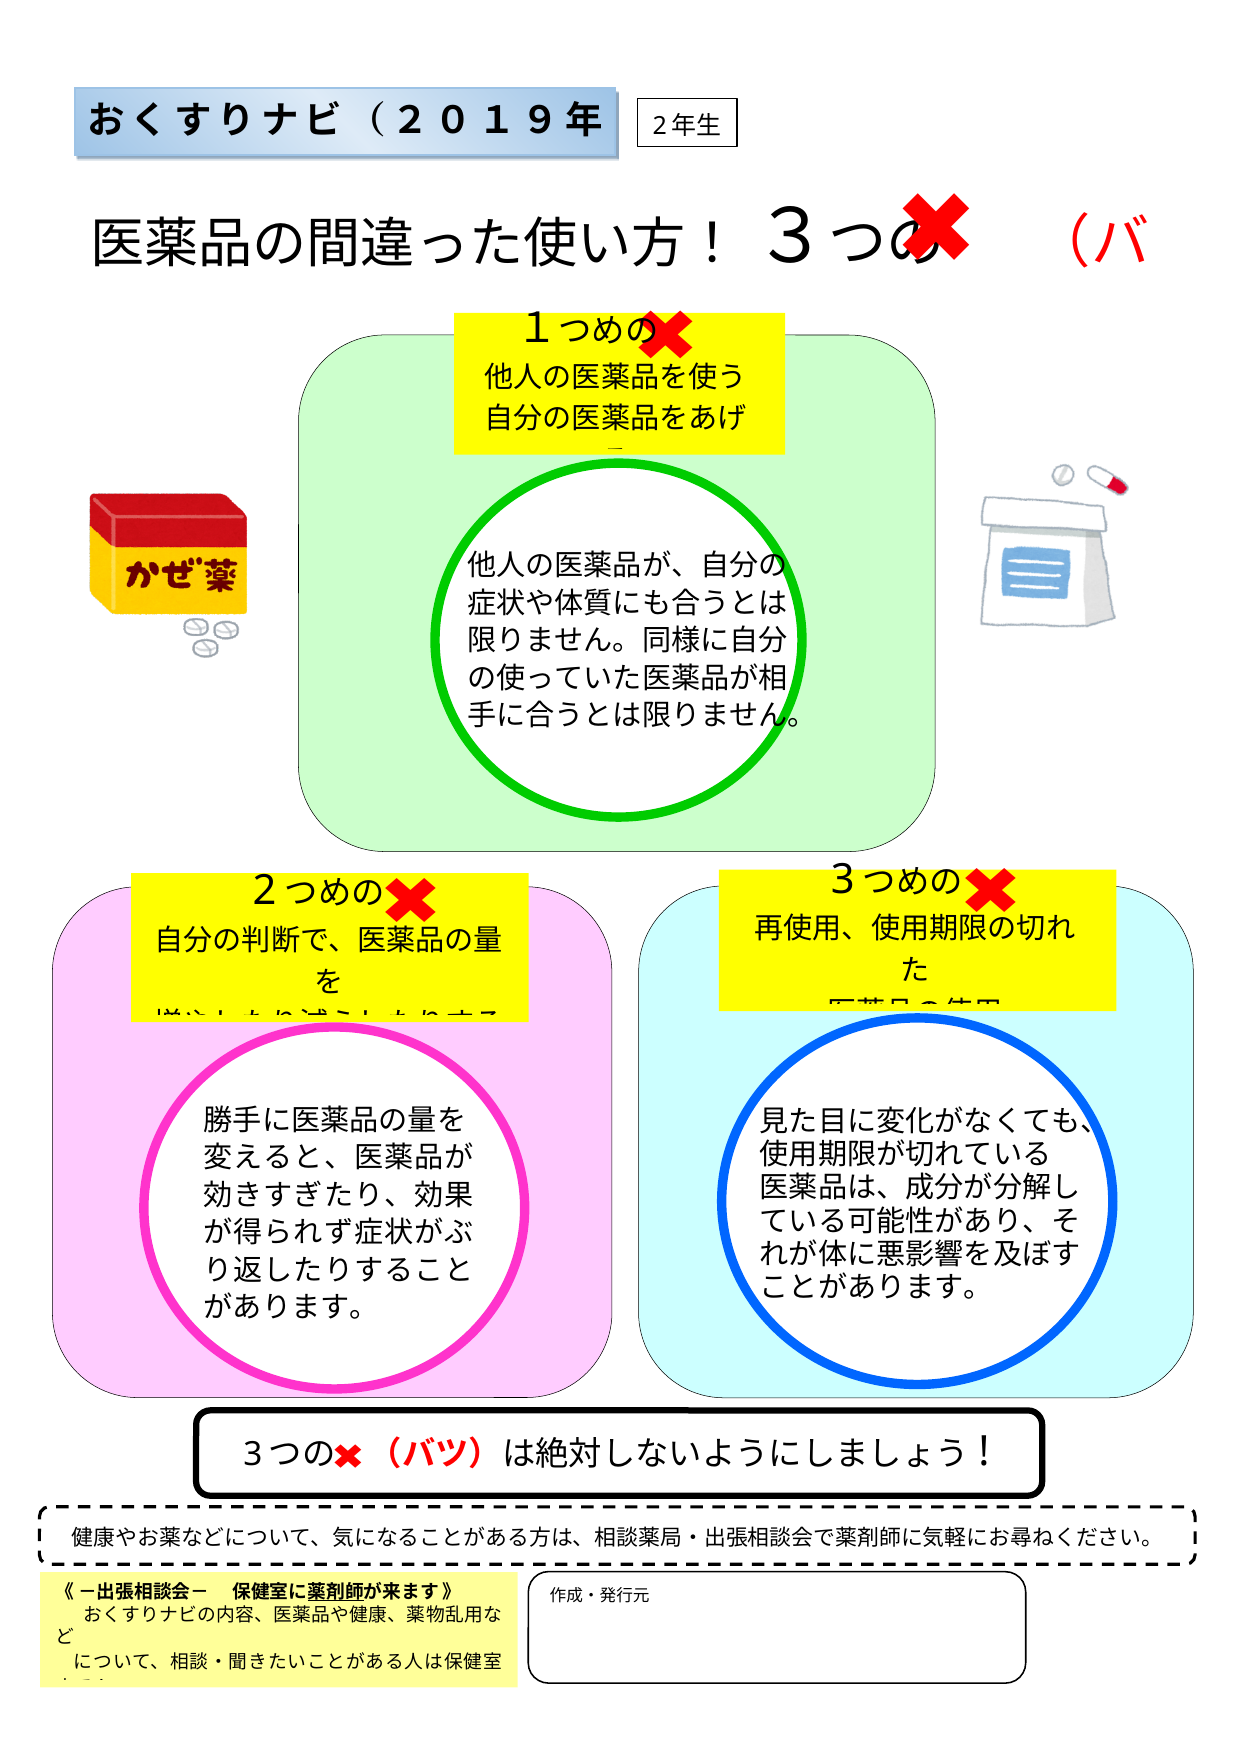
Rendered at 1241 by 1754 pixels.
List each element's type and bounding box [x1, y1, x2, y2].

picture [971, 461, 1133, 634]
picture [83, 490, 253, 662]
